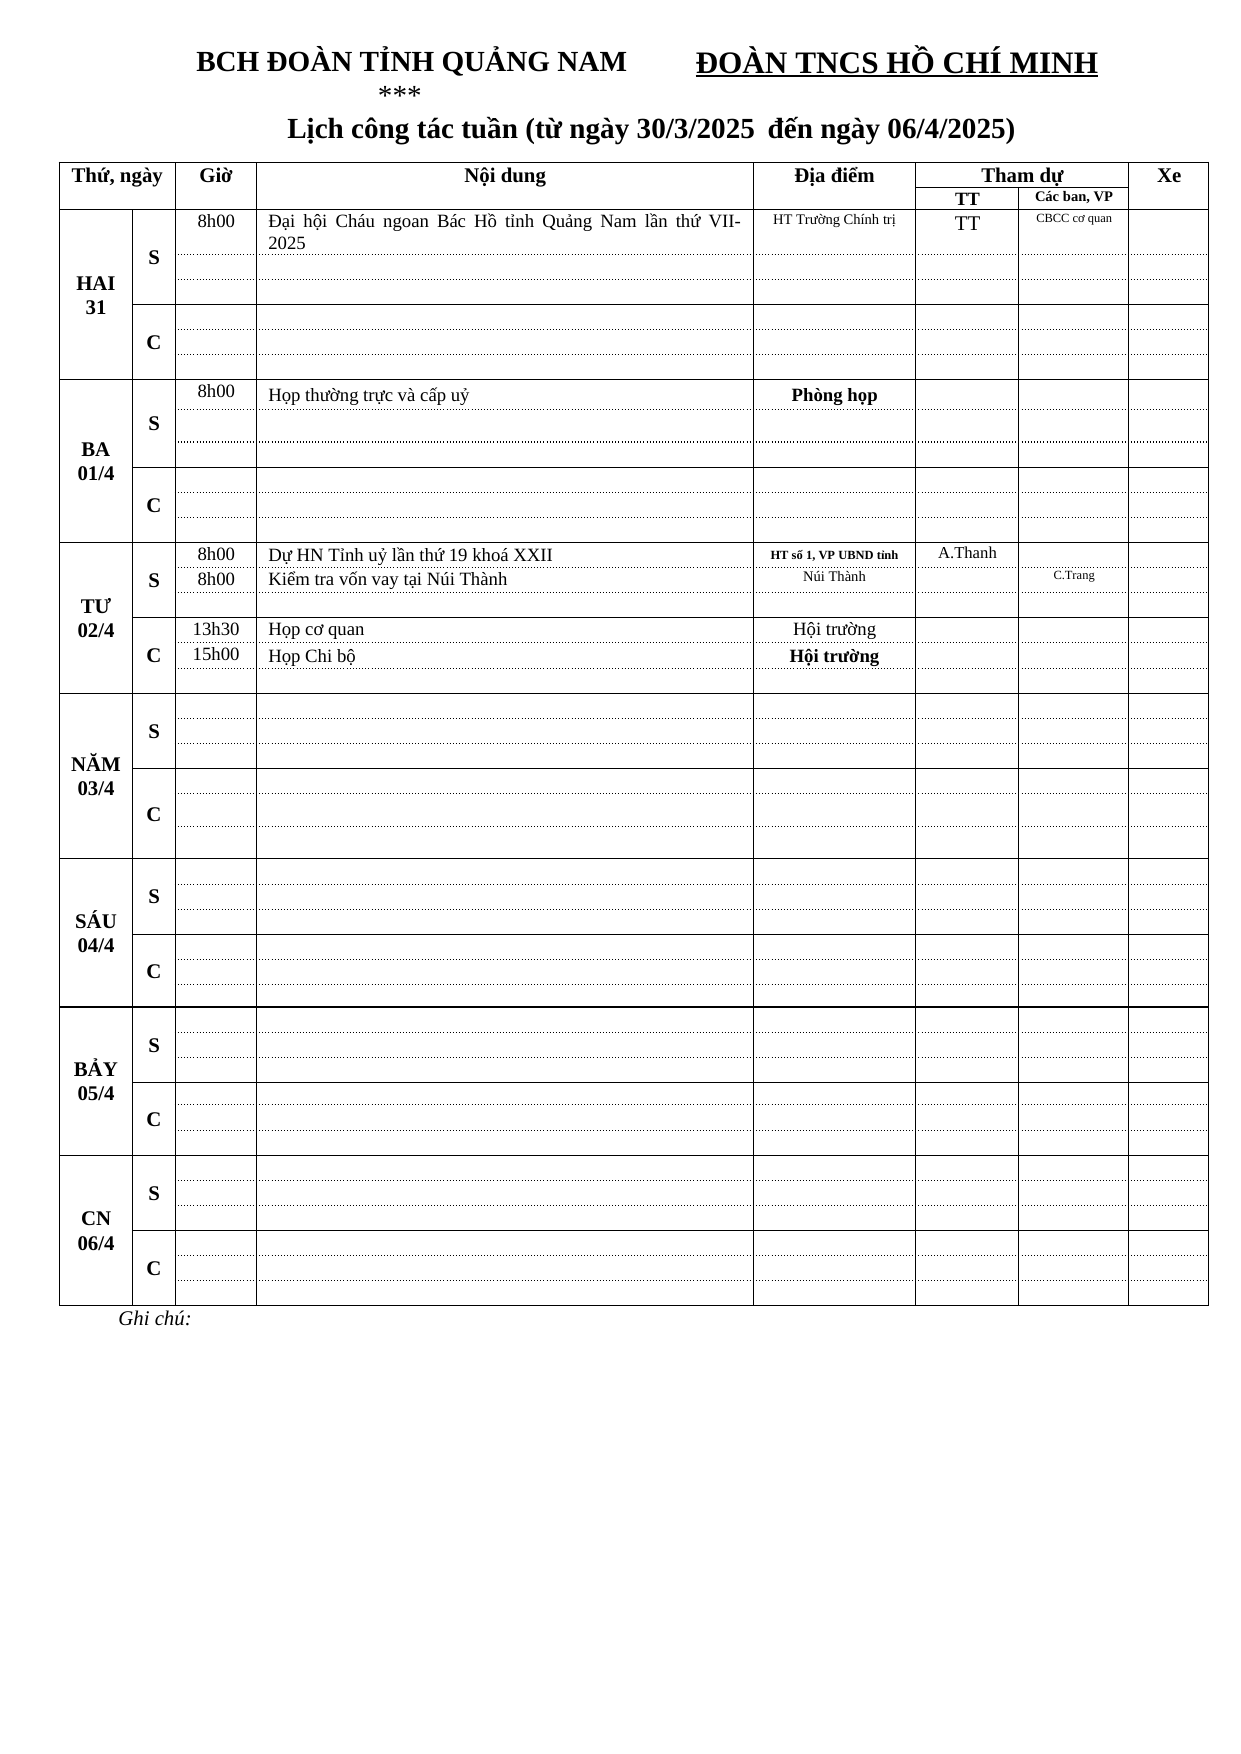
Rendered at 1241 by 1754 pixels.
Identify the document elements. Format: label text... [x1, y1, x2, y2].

table_cell [176, 769, 256, 793]
table_cell [1129, 567, 1208, 592]
table_cell [916, 743, 1018, 768]
table_cell [1129, 718, 1208, 743]
table_cell [1129, 743, 1208, 768]
table_cell S [133, 543, 175, 617]
table_cell [257, 1156, 753, 1180]
table_cell TT [916, 210, 1018, 253]
table_cell [754, 279, 915, 304]
table_cell [916, 826, 1018, 858]
table_cell C [133, 769, 175, 858]
table_cell [1129, 1130, 1208, 1154]
table_cell [1019, 1083, 1128, 1104]
table_cell [754, 743, 915, 768]
table_cell [1129, 441, 1208, 467]
table_cell A.Thanh [916, 543, 1018, 567]
table_cell [257, 884, 753, 908]
table_cell [176, 959, 256, 984]
table_cell 8h00 [176, 380, 256, 409]
table_cell 8h00 [176, 567, 256, 592]
table_cell [754, 1008, 915, 1032]
table_header Tham dự [916, 163, 1128, 187]
table_cell [916, 642, 1018, 667]
table_cell [1129, 694, 1208, 718]
table_cell [1129, 354, 1208, 379]
table_cell [754, 1032, 915, 1057]
table_cell [1019, 935, 1128, 959]
table_cell [176, 517, 256, 542]
table_cell [754, 984, 915, 1006]
table_cell [754, 884, 915, 908]
table_cell [1129, 859, 1208, 883]
table_cell [176, 468, 256, 492]
table_cell [916, 668, 1018, 692]
table_cell [176, 409, 256, 441]
table_header Giờ [176, 163, 256, 209]
table_cell [1019, 1255, 1128, 1280]
table_cell [1129, 1104, 1208, 1129]
table_cell [754, 409, 915, 441]
table_cell 13h30 [176, 618, 256, 642]
table_cell [257, 354, 753, 379]
table_cell [1019, 543, 1128, 567]
table_cell CN 06/4 [60, 1156, 132, 1305]
table_cell [1019, 1231, 1128, 1255]
table_cell Phòng họp [754, 380, 915, 409]
table_cell [916, 884, 1018, 908]
table_cell 15h00 [176, 642, 256, 667]
table_cell C [133, 468, 175, 542]
table_cell [1019, 718, 1128, 743]
table_cell [916, 492, 1018, 517]
table_cell [257, 743, 753, 768]
table_cell HT Trường Chính trị [754, 210, 915, 253]
table_cell [176, 694, 256, 718]
table_cell S [133, 380, 175, 467]
table_cell [176, 441, 256, 467]
table_cell C [133, 305, 175, 379]
table_cell [257, 279, 753, 304]
table_cell [916, 1032, 1018, 1057]
table_cell [257, 1255, 753, 1280]
table_cell [916, 567, 1018, 592]
table_cell [1129, 935, 1208, 959]
table_cell [257, 1104, 753, 1129]
table_cell [1019, 1205, 1128, 1230]
table_cell [1019, 1057, 1128, 1082]
table_cell [176, 592, 256, 617]
table_cell Hội trường [754, 618, 915, 642]
table_header ĐOÀN TNCS HỒ CHÍ MINH [654, 44, 1140, 111]
table_cell [257, 718, 753, 743]
table_cell [176, 1255, 256, 1280]
table_header Thứ, ngày [60, 163, 175, 209]
table_cell [176, 492, 256, 517]
table_cell [754, 517, 915, 542]
table_cell [1129, 517, 1208, 542]
table_cell [176, 935, 256, 959]
table_cell [916, 1280, 1018, 1305]
table_cell [176, 305, 256, 329]
table_cell [916, 1205, 1018, 1230]
table_cell [754, 826, 915, 858]
table_cell [754, 668, 915, 692]
table_cell [257, 1231, 753, 1255]
table_cell [1129, 1083, 1208, 1104]
table_cell [754, 468, 915, 492]
table_cell [1129, 668, 1208, 692]
table_cell [754, 959, 915, 984]
table_cell [916, 441, 1018, 467]
table_cell [257, 694, 753, 718]
table_cell [916, 254, 1018, 279]
table_cell [1019, 329, 1128, 354]
table_cell [1129, 1180, 1208, 1205]
table_cell [1129, 793, 1208, 826]
table_cell [916, 1104, 1018, 1129]
table_cell [916, 409, 1018, 441]
table_cell [1129, 1032, 1208, 1057]
table_cell [176, 254, 256, 279]
table_cell [176, 718, 256, 743]
table_cell [1129, 409, 1208, 441]
table_cell Đại hội Cháu ngoan Bác Hồ tỉnh Quảng Nam lần thứ VII- 2025 [257, 210, 753, 253]
text Ghi chú: [118, 1306, 1184, 1330]
table_cell [916, 959, 1018, 984]
table_cell [1019, 1104, 1128, 1129]
table_cell [1019, 468, 1128, 492]
table_cell [1019, 1008, 1128, 1032]
table_cell [257, 984, 753, 1006]
table_cell Họp Chi bộ [257, 642, 753, 667]
table_cell [176, 859, 256, 883]
table_cell [1019, 793, 1128, 826]
table_cell [257, 517, 753, 542]
table_cell [176, 909, 256, 934]
table_cell [257, 492, 753, 517]
table_cell [754, 254, 915, 279]
table_cell [176, 1231, 256, 1255]
table_cell [1019, 279, 1128, 304]
table_cell C [133, 935, 175, 1006]
table_cell [916, 793, 1018, 826]
table_cell C [133, 1231, 175, 1305]
table_cell [1019, 305, 1128, 329]
table_cell [1129, 329, 1208, 354]
table_cell [1019, 1180, 1128, 1205]
table_cell [257, 1083, 753, 1104]
table_cell [257, 959, 753, 984]
table_cell [1129, 468, 1208, 492]
table_cell [257, 668, 753, 692]
table_cell [1019, 441, 1128, 467]
table_cell Họp thường trực và cấp uỷ [257, 380, 753, 409]
table_cell [1129, 1231, 1208, 1255]
table_cell [916, 1255, 1018, 1280]
table_cell [916, 1231, 1018, 1255]
table_cell [1019, 409, 1128, 441]
table_cell [754, 793, 915, 826]
table_cell [1019, 354, 1128, 379]
table_cell [257, 409, 753, 441]
table_cell [176, 884, 256, 908]
table_cell [754, 935, 915, 959]
table_cell [257, 468, 753, 492]
table_cell [1019, 592, 1128, 617]
table_cell [1129, 1057, 1208, 1082]
table_cell [1019, 826, 1128, 858]
table_cell [176, 984, 256, 1006]
table_cell [916, 468, 1018, 492]
table_cell [916, 769, 1018, 793]
table_cell [916, 618, 1018, 642]
table_cell [1019, 618, 1128, 642]
table_cell [257, 1032, 753, 1057]
table_cell [1019, 1280, 1128, 1305]
table_cell SÁU 04/4 [60, 859, 132, 1006]
table_cell [754, 859, 915, 883]
table_cell Dự HN Tỉnh uỷ lần thứ 19 khoá XXII [257, 543, 753, 567]
table_cell C [133, 1083, 175, 1154]
table_cell [257, 935, 753, 959]
table_cell [916, 305, 1018, 329]
table_cell HAI 31 [60, 210, 132, 379]
table_cell [1019, 668, 1128, 692]
table_cell [1129, 1156, 1208, 1180]
table_cell [754, 305, 915, 329]
table_cell [1019, 492, 1128, 517]
table_cell [176, 668, 256, 692]
table_cell [257, 1008, 753, 1032]
table_cell [754, 441, 915, 467]
table_cell Núi Thành [754, 567, 915, 592]
table_cell [1019, 769, 1128, 793]
table_cell S [133, 859, 175, 934]
table_cell [1019, 380, 1128, 409]
table_cell [754, 718, 915, 743]
table_cell [1129, 1205, 1208, 1230]
table_cell [754, 492, 915, 517]
table_cell [176, 279, 256, 304]
table_cell TT [916, 188, 1018, 209]
table_cell [176, 1280, 256, 1305]
table_cell [1129, 984, 1208, 1006]
table_cell HT số 1, VP UBND tỉnh [754, 543, 915, 567]
table_cell C.Trang [1019, 567, 1128, 592]
table_cell Các ban, VP [1019, 188, 1128, 209]
subtitle Lịch công tác tuần (từ ngày 30/3/2025 đến ngày 06/4/2025) [118, 111, 1184, 145]
table_cell [754, 694, 915, 718]
table_cell [1129, 492, 1208, 517]
table_cell NĂM 03/4 [60, 694, 132, 858]
table_cell [176, 1130, 256, 1154]
table_cell BẢY 05/4 [60, 1008, 132, 1154]
table_cell [1019, 743, 1128, 768]
table_cell [916, 935, 1018, 959]
table_cell S [133, 694, 175, 768]
table_cell [1019, 1156, 1128, 1180]
table_cell [754, 1280, 915, 1305]
table_header BCH ĐOÀN TỈNH QUẢNG NAM *** [162, 44, 653, 111]
table_cell [176, 1008, 256, 1032]
table_cell [176, 1057, 256, 1082]
table_cell C [133, 618, 175, 692]
table_cell [916, 859, 1018, 883]
table_cell [916, 1057, 1018, 1082]
table_cell [916, 380, 1018, 409]
table_cell [916, 1180, 1018, 1205]
table_cell [916, 694, 1018, 718]
table_cell [257, 859, 753, 883]
table_cell [1019, 909, 1128, 934]
table_cell 8h00 [176, 543, 256, 567]
table_cell [1129, 1008, 1208, 1032]
table_cell [1129, 959, 1208, 984]
table_cell [1129, 305, 1208, 329]
table_cell [754, 1231, 915, 1255]
table_cell [1019, 517, 1128, 542]
table_cell Họp cơ quan [257, 618, 753, 642]
table_cell [257, 1180, 753, 1205]
table_cell TƯ 02/4 [60, 543, 132, 692]
table_cell [1129, 279, 1208, 304]
table_cell [916, 1156, 1018, 1180]
table_cell [176, 1205, 256, 1230]
table_cell [1129, 618, 1208, 642]
table_cell [176, 1083, 256, 1104]
table_cell [257, 1280, 753, 1305]
table_cell S [133, 210, 175, 304]
table_cell Hội trường [754, 642, 915, 667]
table_cell [257, 1130, 753, 1154]
table_cell [1129, 254, 1208, 279]
table_cell [754, 769, 915, 793]
table_cell [916, 279, 1018, 304]
table_cell [1129, 884, 1208, 908]
table_cell [916, 354, 1018, 379]
table_cell [257, 769, 753, 793]
table_cell [257, 1057, 753, 1082]
table_cell Kiểm tra vốn vay tại Núi Thành [257, 567, 753, 592]
table_cell [1129, 210, 1208, 253]
table_cell [257, 793, 753, 826]
table_cell [916, 592, 1018, 617]
table_cell [1019, 1130, 1128, 1154]
table_cell [1129, 826, 1208, 858]
table_cell [176, 1180, 256, 1205]
table_cell [176, 793, 256, 826]
table_cell [1019, 642, 1128, 667]
table_cell [754, 354, 915, 379]
table_cell [257, 329, 753, 354]
table_cell BA 01/4 [60, 380, 132, 542]
table_cell [1019, 959, 1128, 984]
table_cell [916, 909, 1018, 934]
table_cell [176, 1156, 256, 1180]
table_cell [176, 1032, 256, 1057]
table_cell [754, 1083, 915, 1104]
table_cell [176, 1104, 256, 1129]
table_cell [257, 441, 753, 467]
table_cell [1019, 884, 1128, 908]
table_cell [1129, 592, 1208, 617]
table_header Xe [1129, 163, 1208, 209]
table_cell [754, 1180, 915, 1205]
table_header Địa điểm [754, 163, 915, 209]
table_cell [754, 1057, 915, 1082]
table_cell [916, 517, 1018, 542]
table_cell [257, 826, 753, 858]
table_cell [176, 354, 256, 379]
table_cell [916, 1083, 1018, 1104]
table_cell [1019, 859, 1128, 883]
table_cell [754, 1255, 915, 1280]
table_cell [1129, 380, 1208, 409]
table_cell CBCC cơ quan [1019, 210, 1128, 253]
table_cell [916, 718, 1018, 743]
table_cell [1129, 909, 1208, 934]
table_cell [1129, 543, 1208, 567]
table_cell [754, 909, 915, 934]
table_cell [257, 592, 753, 617]
table_cell [176, 826, 256, 858]
table_cell [257, 254, 753, 279]
table_cell [754, 1130, 915, 1154]
table_cell S [133, 1008, 175, 1082]
table_cell S [133, 1156, 175, 1230]
table_cell [1019, 984, 1128, 1006]
table_cell [916, 1130, 1018, 1154]
table_cell [754, 329, 915, 354]
table_cell [916, 984, 1018, 1006]
table_cell [754, 1156, 915, 1180]
table_cell [1019, 254, 1128, 279]
table_cell [1019, 694, 1128, 718]
table_cell [1129, 769, 1208, 793]
table_cell [916, 1008, 1018, 1032]
table_cell 8h00 [176, 210, 256, 253]
table_cell [1129, 642, 1208, 667]
table_header Nội dung [257, 163, 753, 209]
table_cell [916, 329, 1018, 354]
table_cell [176, 329, 256, 354]
table_cell [257, 305, 753, 329]
table_cell [257, 1205, 753, 1230]
table_cell [754, 592, 915, 617]
table_cell [754, 1205, 915, 1230]
table_cell [1129, 1280, 1208, 1305]
table_cell [257, 909, 753, 934]
table_cell [754, 1104, 915, 1129]
table_cell [1019, 1032, 1128, 1057]
table_cell [1129, 1255, 1208, 1280]
table_cell [176, 743, 256, 768]
